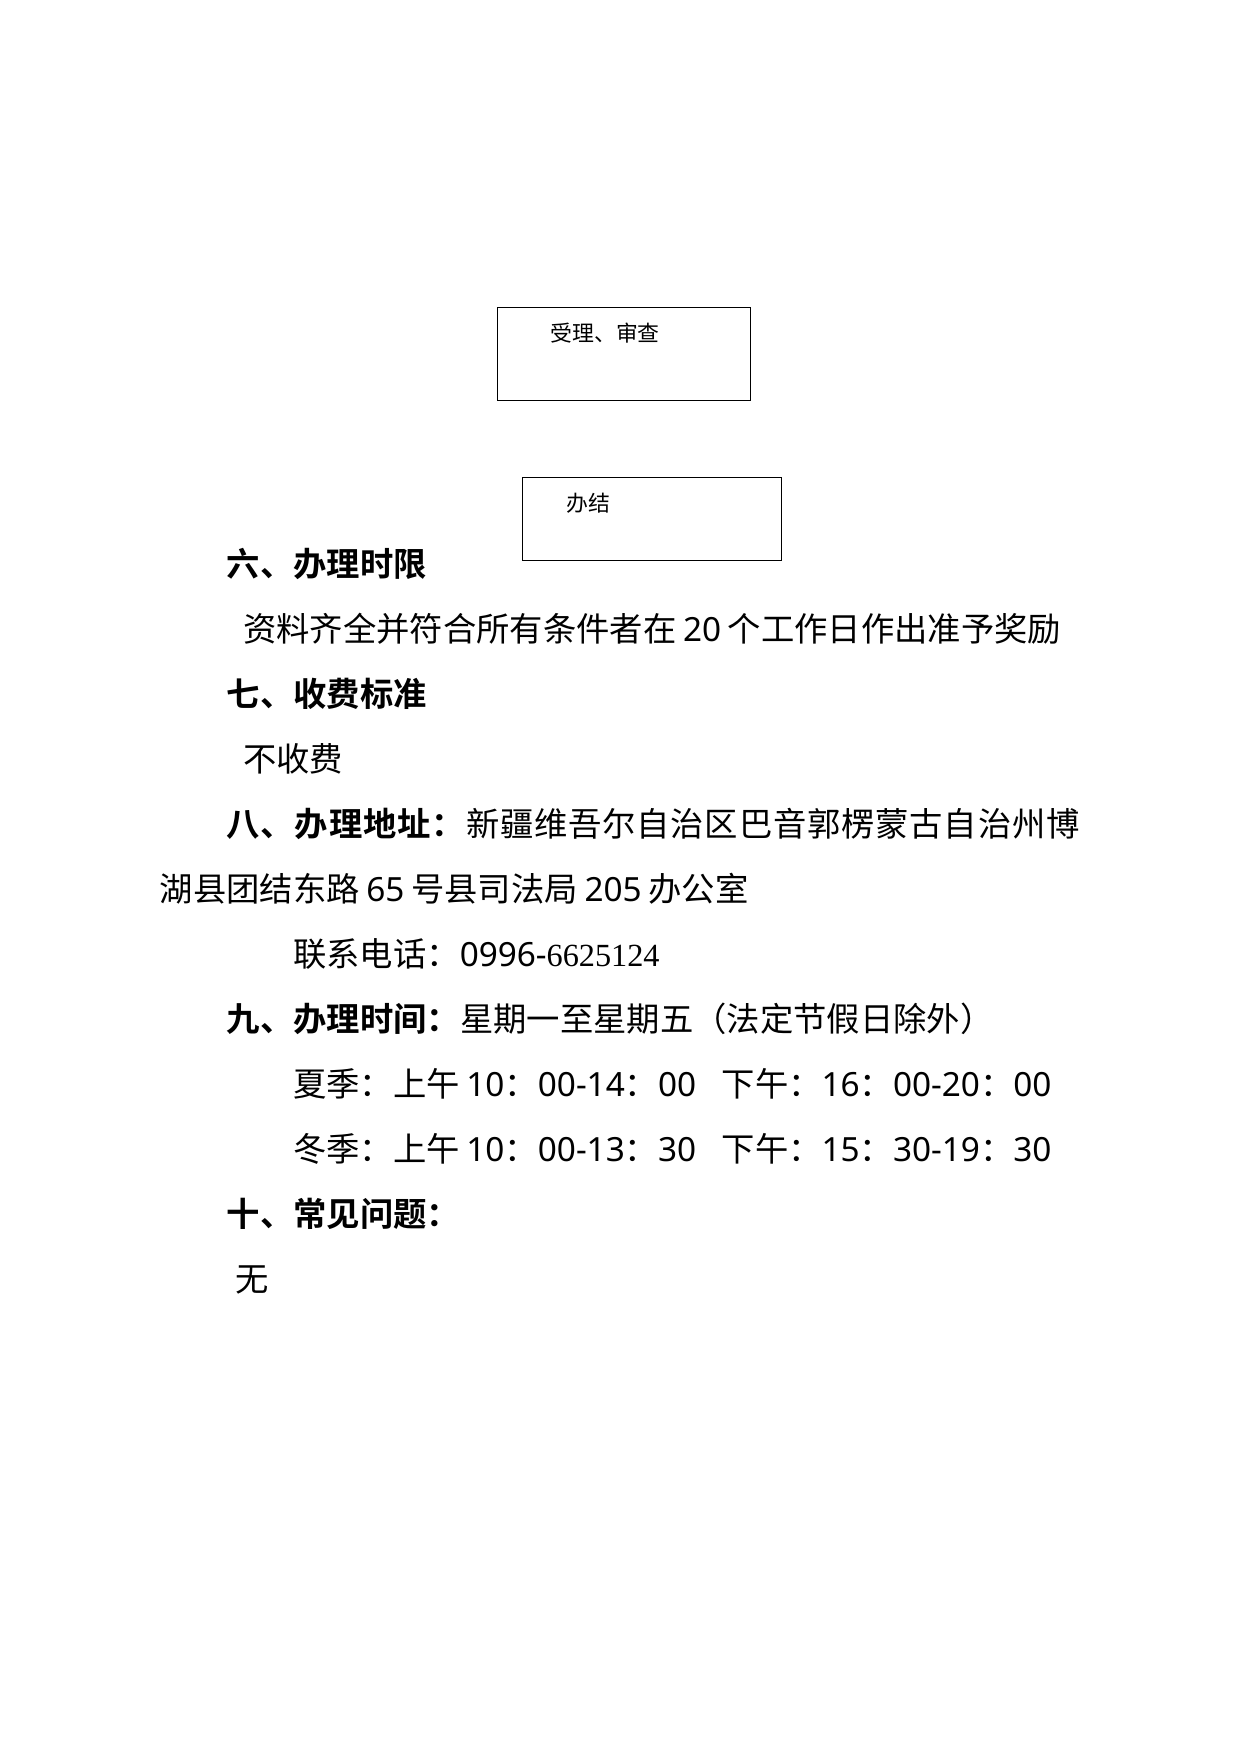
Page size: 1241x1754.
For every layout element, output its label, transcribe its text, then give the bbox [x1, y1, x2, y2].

text 十、常见问题： [159, 1180, 1081, 1245]
text 资料齐全并符合所有条件者在20个工作日作出准予奖励 [159, 595, 1081, 660]
text 八、办理地址：新疆维吾尔自治区巴音郭楞蒙古自治州博湖县团结东路65号县司法局205办公室 [159, 790, 1081, 920]
text 无 [159, 1245, 1081, 1310]
text 九、办理时间：星期一至星期五（法定节假日除外） [159, 985, 1081, 1050]
text 七、收费标准 [159, 660, 1081, 725]
text 不收费 [159, 725, 1081, 790]
text 六、办理时限 [159, 530, 1081, 595]
text 冬季：上午10：00-13：30 下午：15：30-19：30 [159, 1115, 1081, 1180]
text 联系电话：0996-6625124 [159, 920, 1081, 985]
text 夏季：上午10：00-14：00 下午：16：00-20：00 [159, 1050, 1081, 1115]
